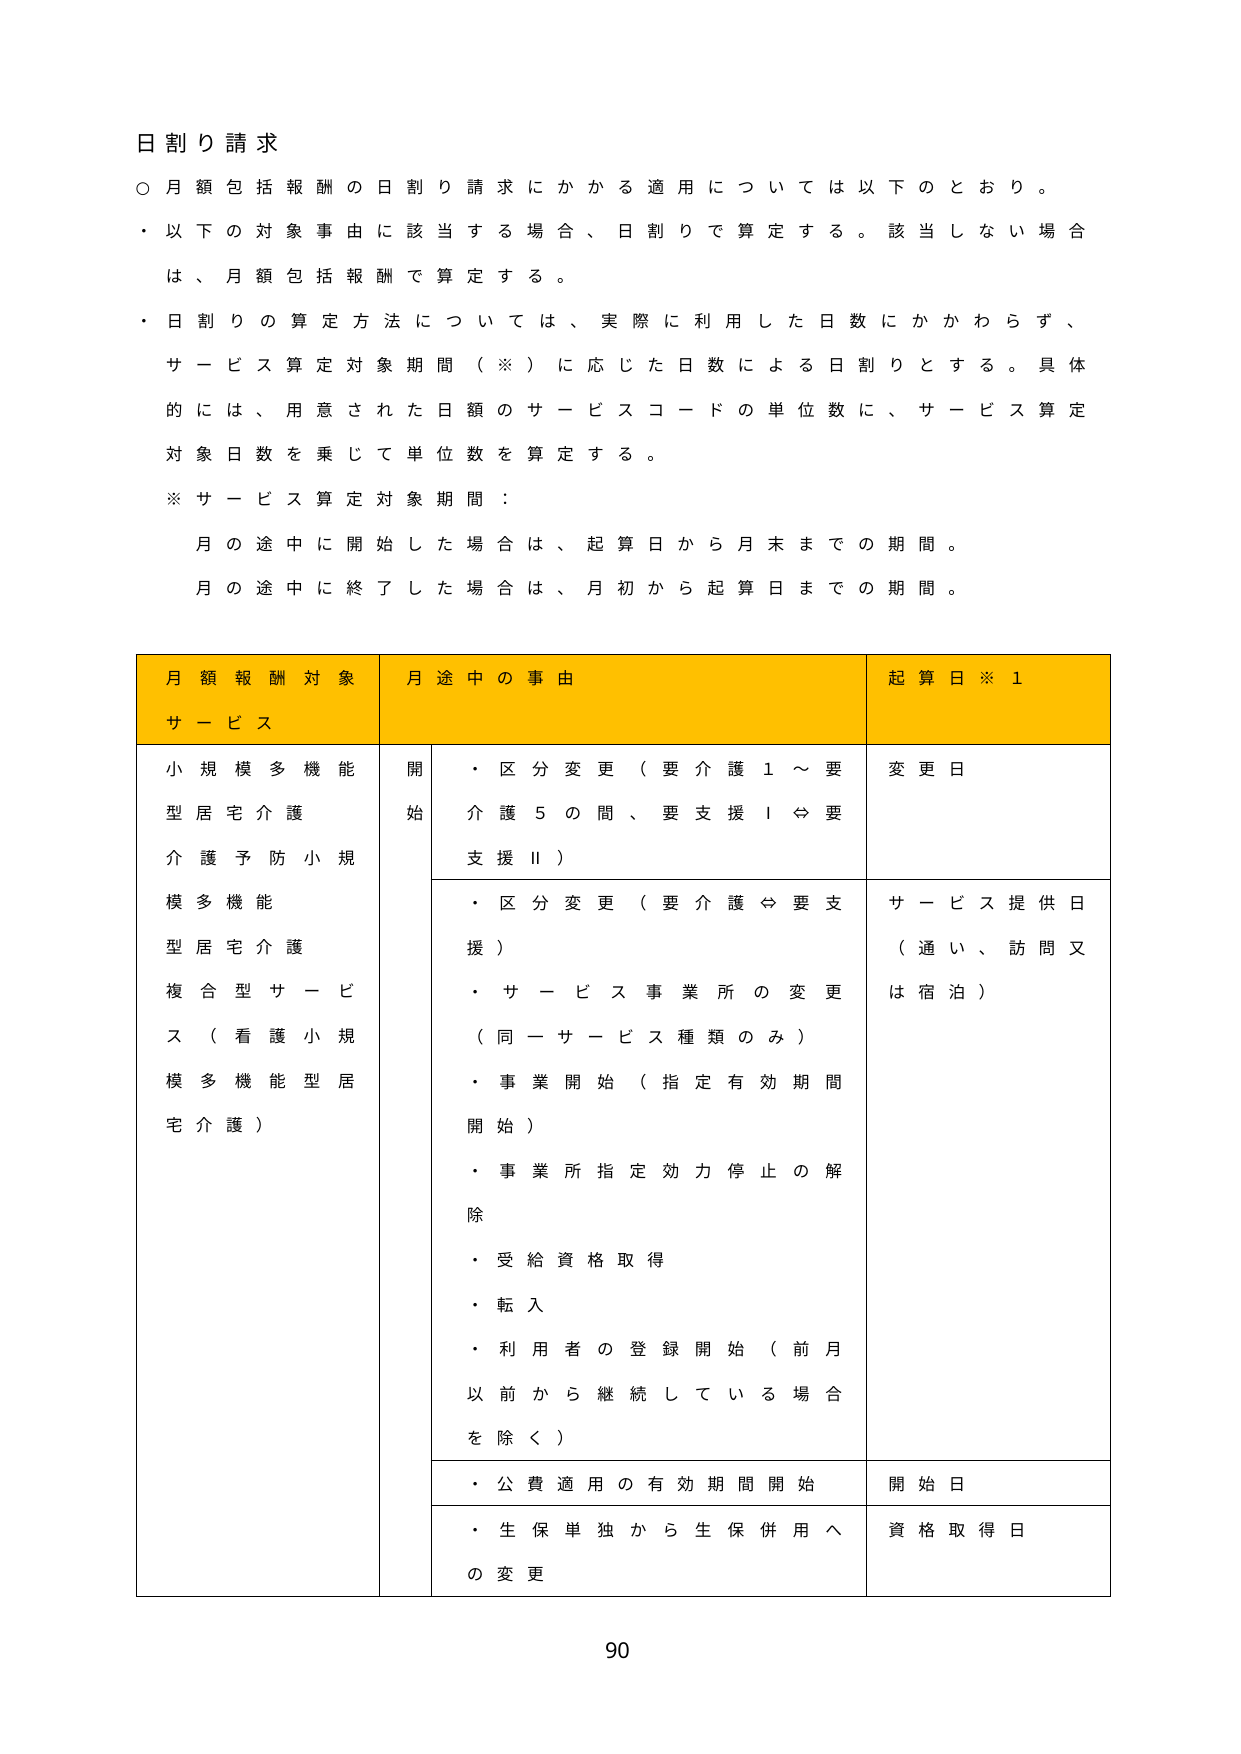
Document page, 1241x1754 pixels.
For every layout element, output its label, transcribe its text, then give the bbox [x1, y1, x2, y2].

text 月の途中に開始した場合は、起算日から月末までの期間。 [135, 520, 1099, 565]
table_header 起算日※１ [867, 655, 1110, 744]
table_cell 開始 [380, 745, 431, 1596]
table_cell 小規模多機能型居宅介護 介護予防小規模多機能 型居宅介護 複合型サービス（看護小規模多機能型居宅介護） [137, 745, 379, 1596]
text 日割り請求 [135, 119, 1099, 164]
text ○月額包括報酬の日割り請求にかかる適用については以下のとおり。 [135, 164, 1099, 208]
table_cell 開始日 [867, 1461, 1110, 1505]
table_cell ・区分変更（要介護⇔要支援） ・サービス事業所の変更（同一サービス種類のみ） ・事業開始（指定有効期間開始） ・事業所指定効力停止の解除 ・受給資格取得 ・転入 ・利用者の登録開始（前月以前から継続している場合を除く） [432, 880, 866, 1460]
text ・以下の対象事由に該当する場合、日割りで算定する。該当しない場合は、月額包括報酬で算定する。 [135, 208, 1099, 297]
table_cell サービス提供日 （通い、訪問又は宿泊） [867, 880, 1110, 1460]
table_header 月額報酬対象サービス [137, 655, 379, 744]
table_cell 資格取得日 [867, 1506, 1110, 1596]
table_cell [432, 1506, 866, 1596]
text 月の途中に終了した場合は、月初から起算日までの期間。 [135, 565, 1099, 609]
text ・日割りの算定方法については、実際に利用した日数にかかわらず、サービス算定対象期間（※）に応じた日数による日割りとする。具体的には、用意された日額のサービスコードの単位数に、サービス算定対象日数を乗じて単位数を算定する。 [135, 297, 1099, 476]
table_header 月途中の事由 [380, 655, 866, 744]
table_cell 変更日 [867, 745, 1110, 879]
table_cell ・区分変更（要介護１～要介護５の間、要支援Ⅰ⇔要支援Ⅱ） [432, 745, 866, 879]
text ※サービス算定対象期間： [135, 476, 1099, 520]
table_cell ・公費適用の有効期間開始 [432, 1461, 866, 1505]
